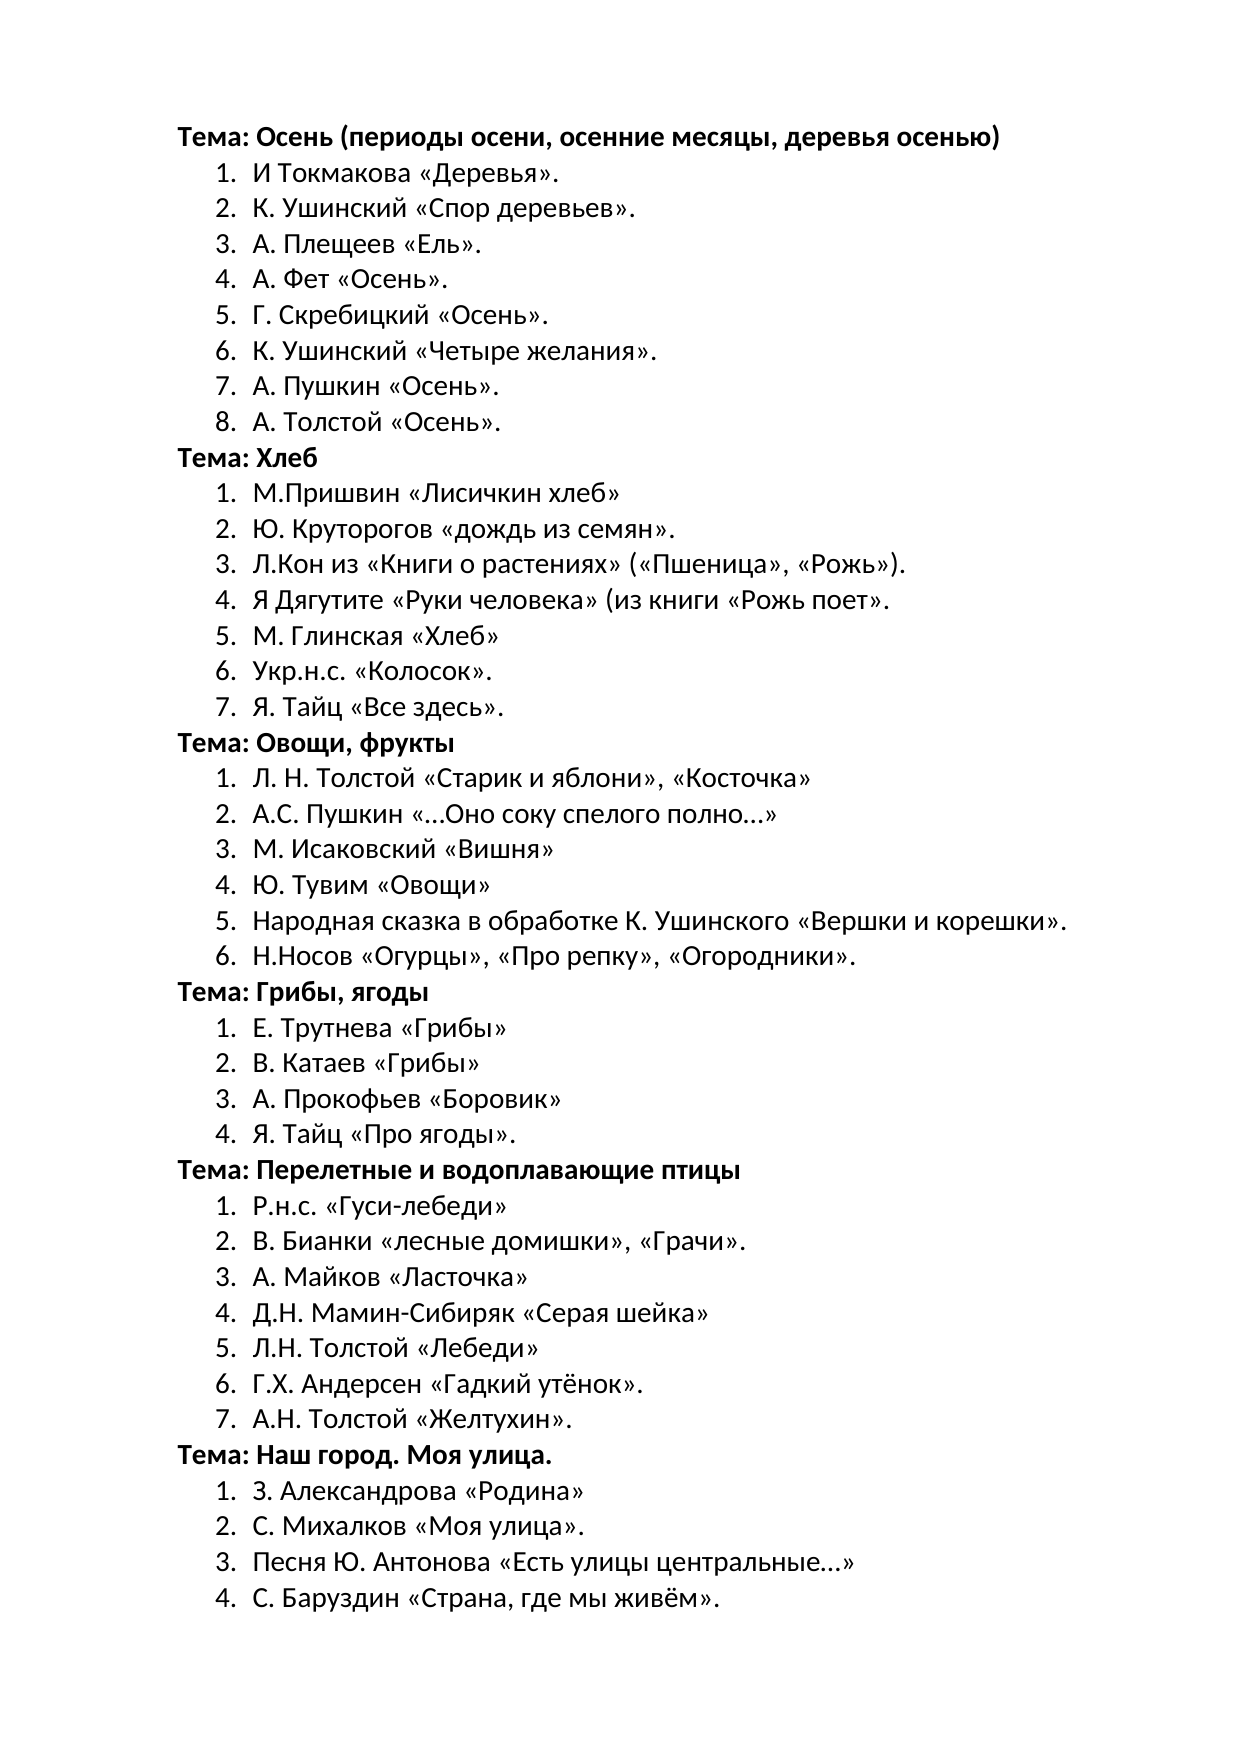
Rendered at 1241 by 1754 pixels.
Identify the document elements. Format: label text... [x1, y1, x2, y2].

list Я. Тайц «Про ягоды». [215, 1116, 1152, 1151]
list А. Плещеев «Ель». [215, 225, 1152, 261]
list И Токмакова «Деревья». [215, 154, 1152, 189]
list А. Толстой «Осень». [215, 403, 1152, 439]
list А.С. Пушкин «…Оно соку спелого полно…» [215, 795, 1152, 831]
list З. Александрова «Родина» [215, 1472, 1152, 1507]
list В. Катаев «Грибы» [215, 1044, 1152, 1080]
list Песня Ю. Антонова «Есть улицы центральные…» [215, 1543, 1152, 1579]
text Тема: Хлеб [177, 439, 1152, 474]
list А.Н. Толстой «Желтухин». [215, 1401, 1152, 1436]
list Р.н.с. «Гуси-лебеди» [215, 1187, 1152, 1222]
list Г. Скребицкий «Осень». [215, 296, 1152, 332]
list Ю. Круторогов «дождь из семян». [215, 510, 1152, 546]
list М.Пришвин «Лисичкин хлеб» [215, 474, 1152, 510]
list М. Глинская «Хлеб» [215, 617, 1152, 652]
list М. Исаковский «Вишня» [215, 831, 1152, 866]
text Тема: Грибы, ягоды [177, 973, 1152, 1009]
text Тема: Овощи, фрукты [177, 724, 1152, 759]
list Д.Н. Мамин-Сибиряк «Серая шейка» [215, 1294, 1152, 1329]
list А. Фет «Осень». [215, 261, 1152, 296]
list А. Пушкин «Осень». [215, 367, 1152, 403]
list Л. Н. Толстой «Старик и яблони», «Косточка» [215, 759, 1152, 795]
list К. Ушинский «Спор деревьев». [215, 189, 1152, 225]
text Тема: Перелетные и водоплавающие птицы [177, 1151, 1152, 1187]
list Я. Тайц «Все здесь». [215, 688, 1152, 724]
list Е. Трутнева «Грибы» [215, 1009, 1152, 1044]
list С. Баруздин «Страна, где мы живём». [215, 1579, 1152, 1614]
list Ю. Тувим «Овощи» [215, 866, 1152, 902]
list А. Прокофьев «Боровик» [215, 1080, 1152, 1116]
list А. Майков «Ласточка» [215, 1258, 1152, 1294]
list Я Дягутите «Руки человека» (из книги «Рожь поет». [215, 581, 1152, 617]
list К. Ушинский «Четыре желания». [215, 332, 1152, 367]
list Народная сказка в обработке К. Ушинского «Вершки и корешки». [215, 902, 1152, 937]
list Л.Н. Толстой «Лебеди» [215, 1329, 1152, 1365]
list Н.Носов «Огурцы», «Про репку», «Огородники». [215, 937, 1152, 973]
list Л.Кон из «Книги о растениях» («Пшеница», «Рожь»). [215, 546, 1152, 581]
list Г.Х. Андерсен «Гадкий утёнок». [215, 1365, 1152, 1401]
text Тема: Наш город. Моя улица. [177, 1436, 1152, 1472]
text Тема: Осень (периоды осени, осенние месяцы, деревья осенью) [177, 118, 1152, 154]
list Укр.н.с. «Колосок». [215, 652, 1152, 688]
list С. Михалков «Моя улица». [215, 1507, 1152, 1543]
list В. Бианки «лесные домишки», «Грачи». [215, 1222, 1152, 1258]
